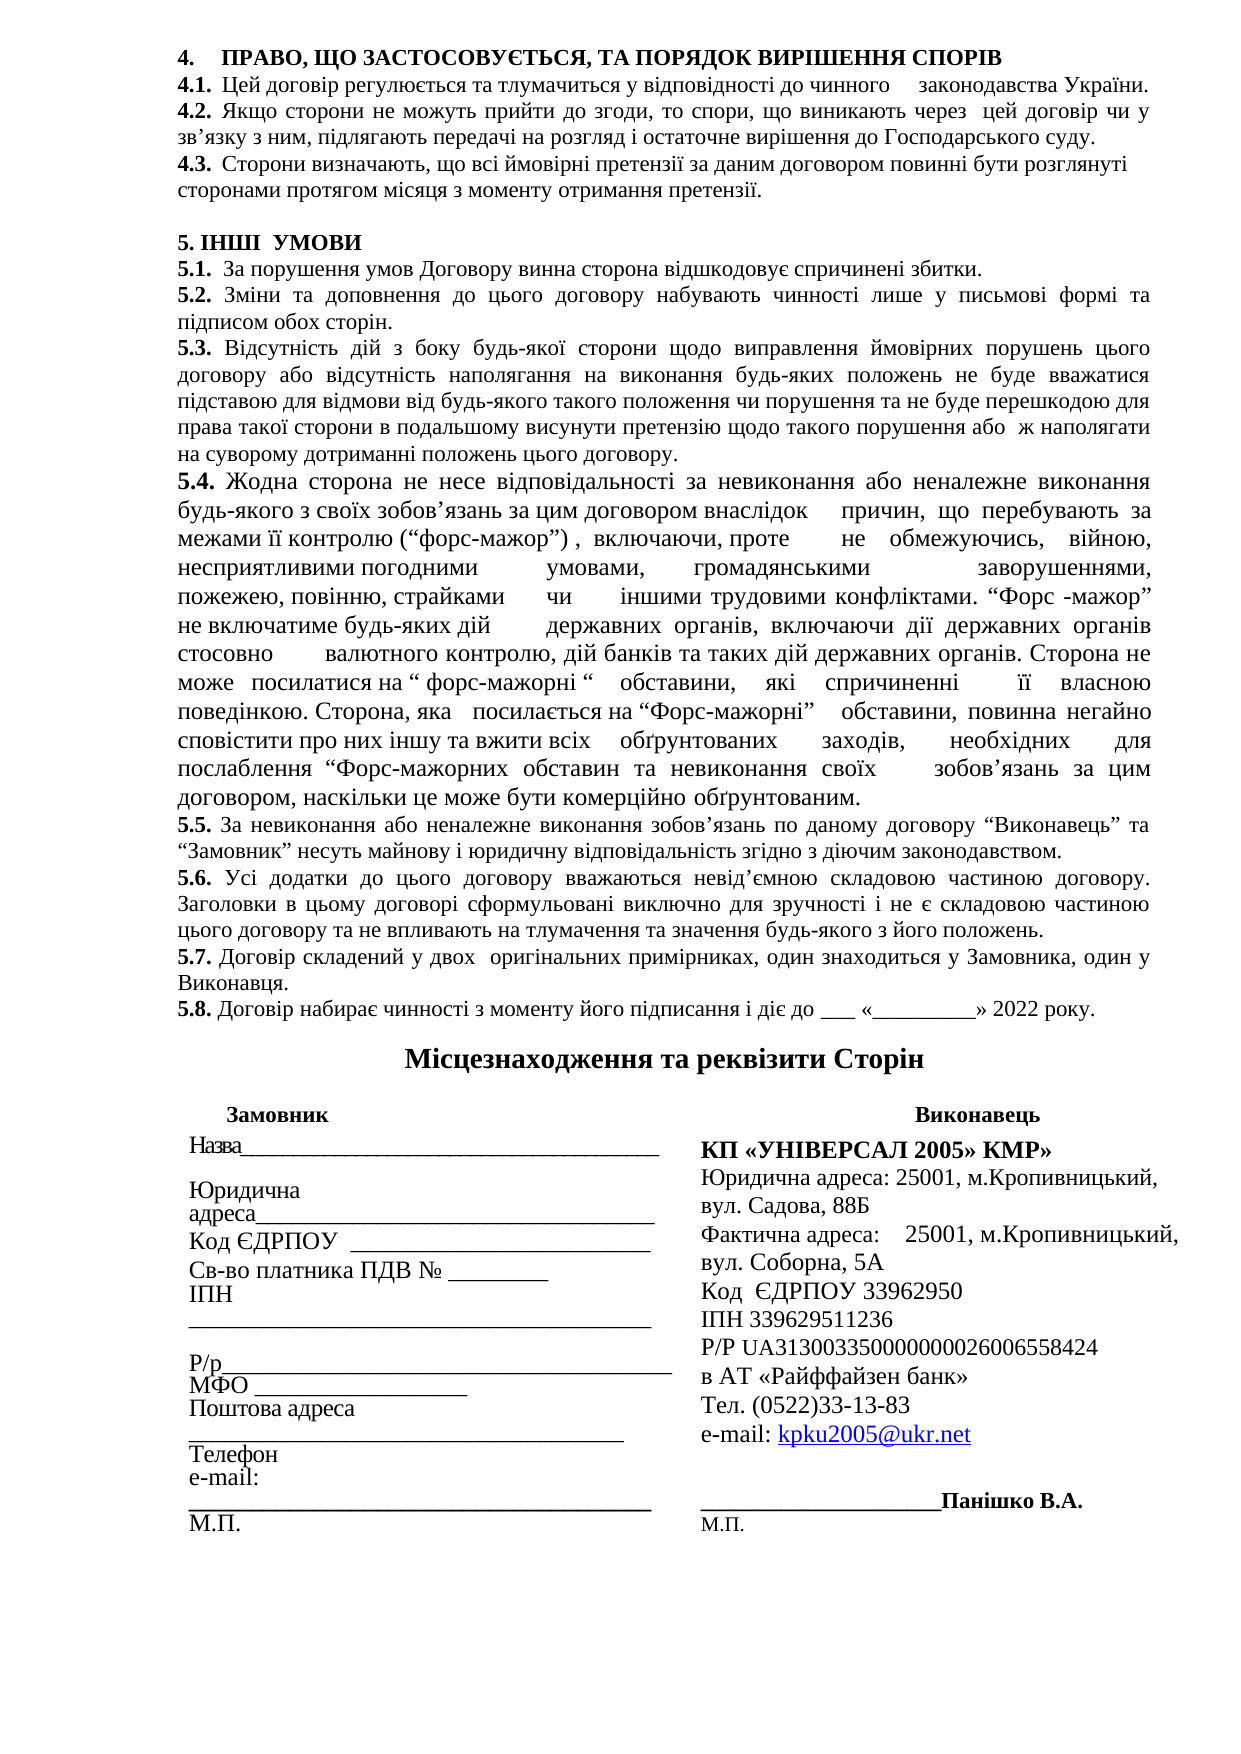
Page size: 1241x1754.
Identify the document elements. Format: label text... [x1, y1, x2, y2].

text 5.3. Відсутність дій з боку будь-якої сторони щодо виправлення ймовірних порушень цього договору або відсутність наполягання на виконання будь-яких положень не буде вважатися підставою для відмови від будь-якого такого положення чи порушення та не буде перешкодою для права такої сторони в подальшому висунути претензію щодо такого порушення або ж наполягати на суворому дотриманні положень цього договору. [177, 334, 1152, 466]
list Сторони визначають, що всі ймовірні претензії за даним договором повинні бути розглянуті сторонами протягом місяця з моменту отримання претензії. [177, 150, 1152, 202]
subtitle Місцезнаходження та реквізити Сторін [177, 1051, 1152, 1073]
table_cell _____________________Панішко В.А. М.П. [689, 1490, 1191, 1536]
text 5.8. Договір набирає чинності з моменту його підписання і діє до ___ «_________» 2022 року. [177, 996, 1152, 1022]
table_cell КП «УНІВЕРСАЛ 2005» КМР» Юридична адреса: 25001, м.Кропивницький, вул. Садова, 88Б Фактична адреса: 25001, м.Кропивницький, вул. Соборна, 5А Код ЄДРПОУ 33962950 ІПН 339629511236 Р/Р UA313003350000000026006558424 в АТ «Райффайзен банк» Тел. (0522)33-13-83 e-mail: kpku2005@ukr.net [689, 1135, 1191, 1490]
text 5.2. Зміни та доповнення до цього договору набувають чинності лише у письмові формі та підписом обох сторін. [177, 282, 1152, 334]
table_header Виконавець [727, 1096, 1228, 1135]
list Цей договір регулюється та тлумачиться у відповідності до чинного законодавства України. [177, 71, 1152, 97]
text 5.7. Договір складений у двох оригінальних примірниках, один знаходиться у Замовника, один у Виконавця. [177, 943, 1152, 996]
text 5.1. За порушення умов Договору винна сторона відшкодовує спричинені збитки. [177, 255, 1152, 282]
table_header Замовник [215, 1096, 727, 1135]
list Якщо сторони не можуть прийти до згоди, то спори, що виникають через цей договір чи у зв’язку з ним, підлягають передачі на розгляд і остаточне вирішення до Господарського суду. [177, 97, 1152, 150]
text 5.6. Усі додатки до цього договору вважаються невід’ємною складовою частиною договору. Заголовки в цьому договорі сформульовані виключно для зручності і не є складовою частиною цього договору та не впливають на тлумачення та значення будь-якого з його положень. [177, 864, 1152, 943]
table_cell Назва________________________________________ Юридична адреса_________________________________ Код ЄДРПОУ ________________________ Св-во платника ПДВ № ________ ІПН _____________________________________ Р/р____________________________________ МФО _________________ Поштова адреса ____________________________________ Телефон e-mail: [177, 1135, 689, 1490]
list ПРАВО, ЩО ЗАСТОСОВУЄТЬСЯ, ТА ПОРЯДОК ВИРІШЕННЯ СПОРІВ [177, 44, 1152, 71]
text 5.4. Жодна сторона не несе відповідальності за невиконання або неналежне виконання будь-якого з своїх зобов’язань за цим договором внаслідок причин, що перебувають за межами її контролю (“форс-мажор”) , включаючи, проте не обмежуючись, війною, несприятливими погодними умовами, громадянськими заворушеннями, пожежею, повінню, страйками чи іншими трудовими конфліктами. “Форс -мажор” не включатиме будь-яких дій державних органів, включаючи дії державних органів стосовно валютного контролю, дій банків та таких дій державних органів. Сторона не може посилатися на “ форс-мажорні “ обставини, які спричиненні її власною поведінкою. Сторона, яка посилається на “Форс-мажорні” обставини, повинна негайно сповістити про них іншу та вжити всіх обґрунтованих заходів, необхідних для послаблення “Форс-мажорних обставин та невиконання своїх зобов’язань за цим договором, наскільки це може бути комерційно обґрунтованим. [177, 466, 1152, 811]
text 5. ІНШІ УМОВИ [177, 229, 1152, 255]
table_cell _____________________________________ М.П. [177, 1490, 689, 1536]
text 5.5. За невиконання або неналежне виконання зобов’язань по даному договору “Виконавець” та “Замовник” несуть майнову і юридичну відповідальність згідно з діючим законодавством. [177, 811, 1152, 864]
